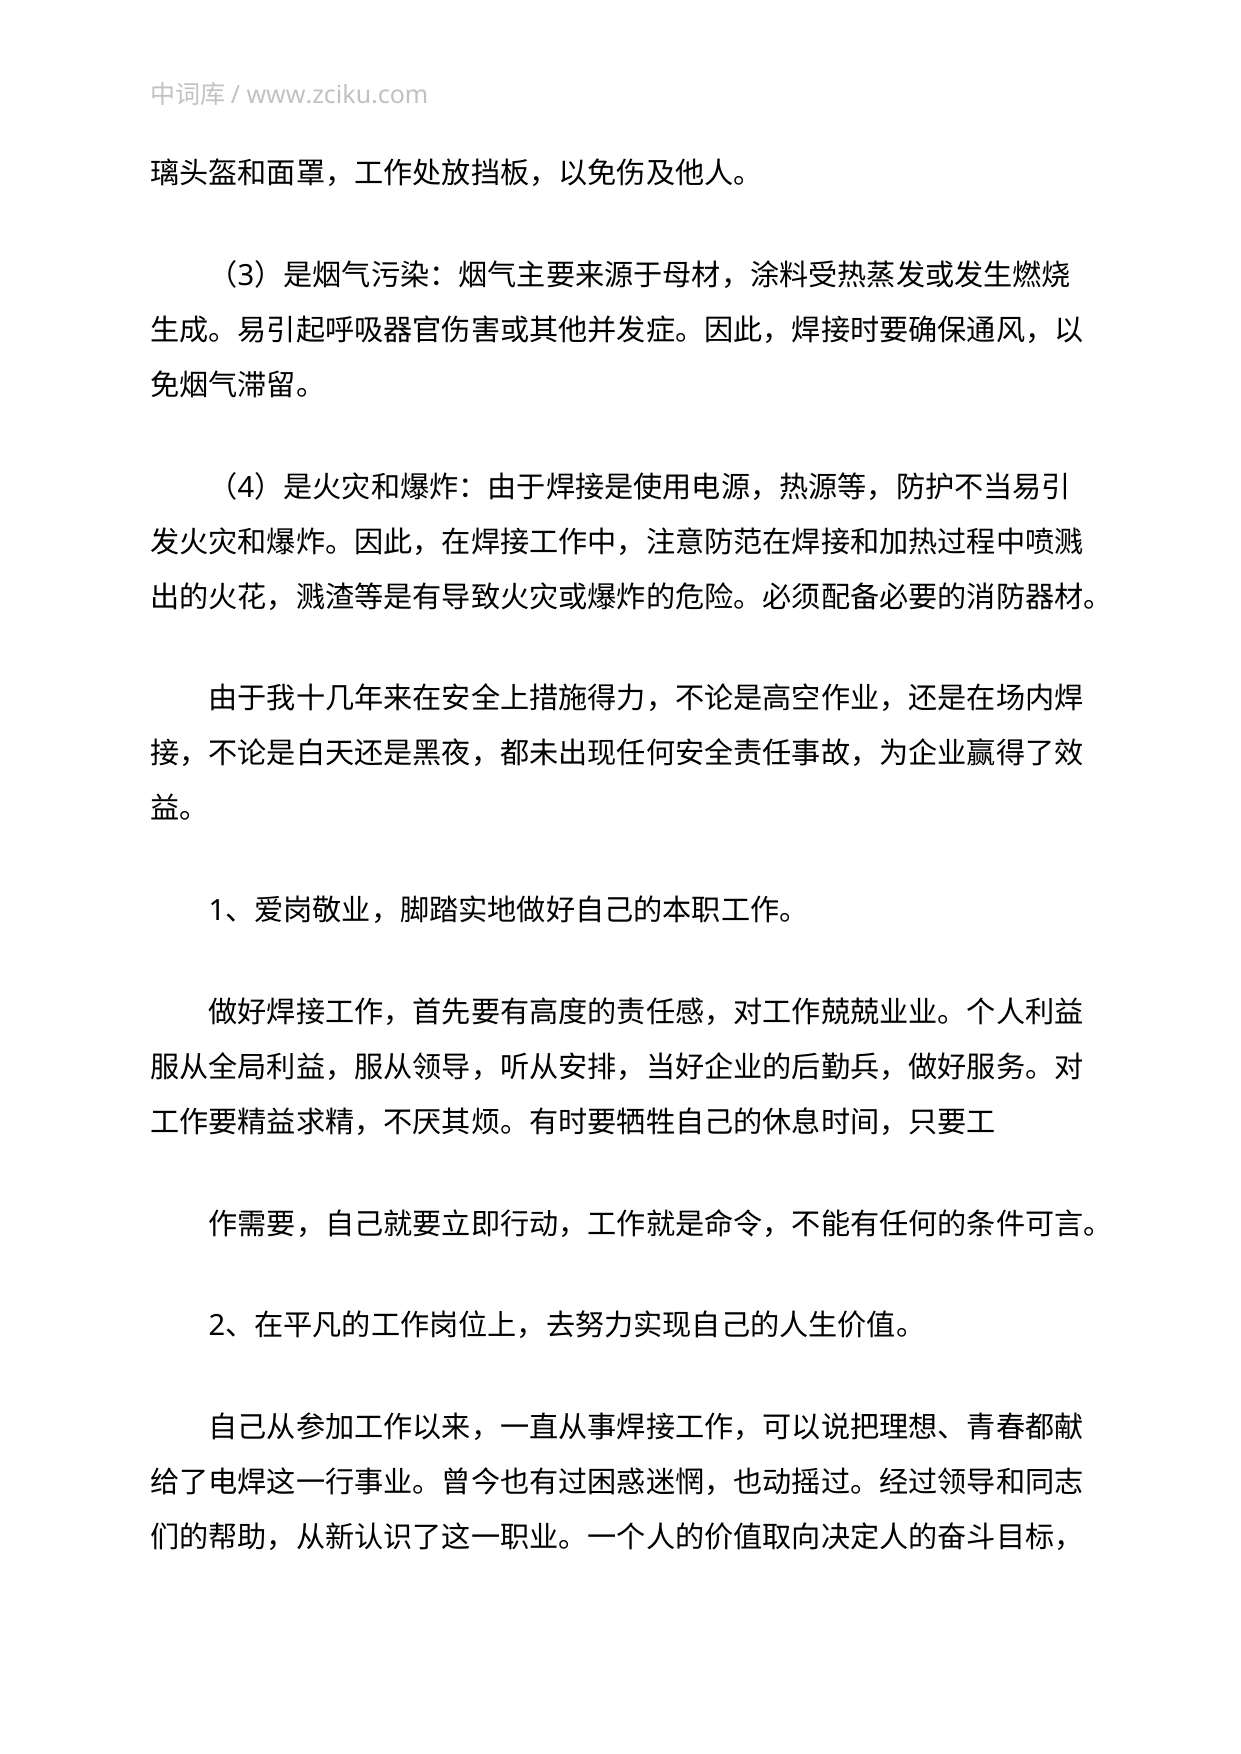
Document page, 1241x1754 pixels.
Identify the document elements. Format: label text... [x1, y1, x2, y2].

text 1、爱岗敬业，脚踏实地做好自己的本职工作。 [150, 887, 1090, 929]
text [150, 150, 1090, 192]
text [150, 1404, 1090, 1556]
text （4）是火灾和爆炸：由于焊接是使用电源，热源等，防护不当易引发火灾和爆炸。因此，在焊接工作中，注意防范在焊接和加热过程中喷溅出的火花，溅渣等是有导致火灾或爆炸的危险。必须配备必要的消防器材。 [150, 463, 1090, 616]
text 做好焊接工作，首先要有高度的责任感，对工作兢兢业业。个人利益服从全局利益，服从领导，听从安排，当好企业的后勤兵，做好服务。对工作要精益求精，不厌其烦。有时要牺牲自己的休息时间，只要工 [150, 989, 1090, 1141]
text （3）是烟气污染：烟气主要来源于母材，涂料受热蒸发或发生燃烧生成。易引起呼吸器官伤害或其他并发症。因此，焊接时要确保通风，以免烟气滞留。 [150, 252, 1090, 404]
text 2、在平凡的工作岗位上，去努力实现自己的人生价值。 [150, 1302, 1090, 1344]
text 作需要，自己就要立即行动，工作就是命令，不能有任何的条件可言。 [150, 1200, 1090, 1242]
text 由于我十几年来在安全上措施得力，不论是高空作业，还是在场内焊接，不论是白天还是黑夜，都未出现任何安全责任事故，为企业赢得了效益。 [150, 675, 1090, 827]
